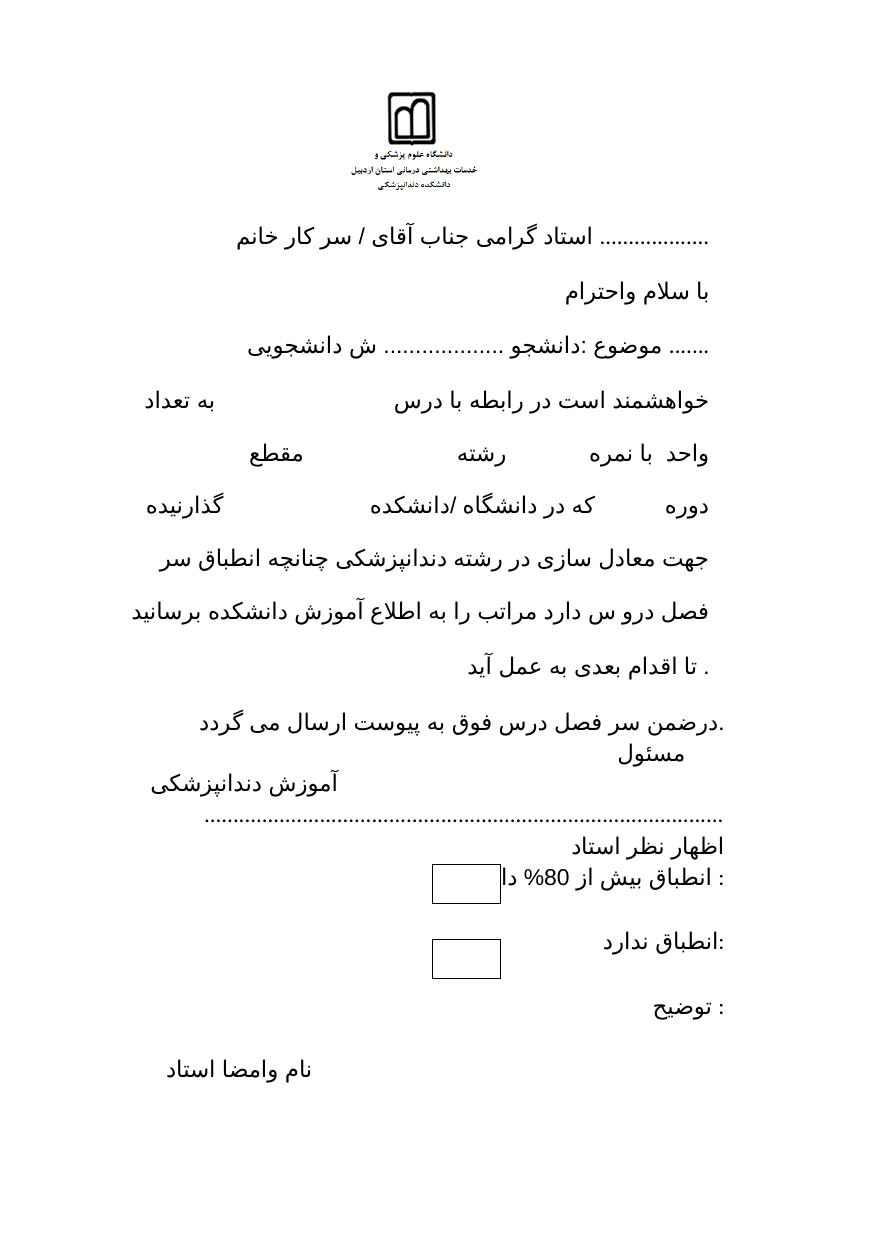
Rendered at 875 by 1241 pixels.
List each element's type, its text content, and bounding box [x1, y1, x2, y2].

text استاد گرامی جناب آقای / سر کار خانم ................... [120, 222, 709, 250]
text انطباق ندارد: [150, 927, 724, 955]
text با سلام واحترام [120, 278, 709, 304]
text توضیح : [150, 992, 724, 1020]
text .......................................................................................... [150, 801, 724, 829]
text موضوع :دانشجو ................... ش دانشجویی ....... [120, 331, 709, 359]
text اظهار نظر استاد [150, 833, 724, 859]
text انطباق بیش از 80% دارد : [150, 863, 724, 891]
text خواهشمند است در رابطه با درس به تعداد واحد با نمره رشته مقطع دوره که در دانشگاه /دانشکده گذارنیده جهت معادل سازی در رشته دندانپزشکی چنانچه انطباق سر فصل درو س دارد مراتب را به اطلاع آموزش دانشکده برسانید تا اقدام بعدی به عمل آید . [120, 387, 709, 680]
text درضمن سر فصل درس فوق به پیوست ارسال می گردد. [150, 708, 724, 736]
picture [346, 88, 483, 194]
text نام وامضا استاد [150, 1056, 724, 1082]
text مسئول آموزش دندانپزشکی [150, 740, 724, 797]
